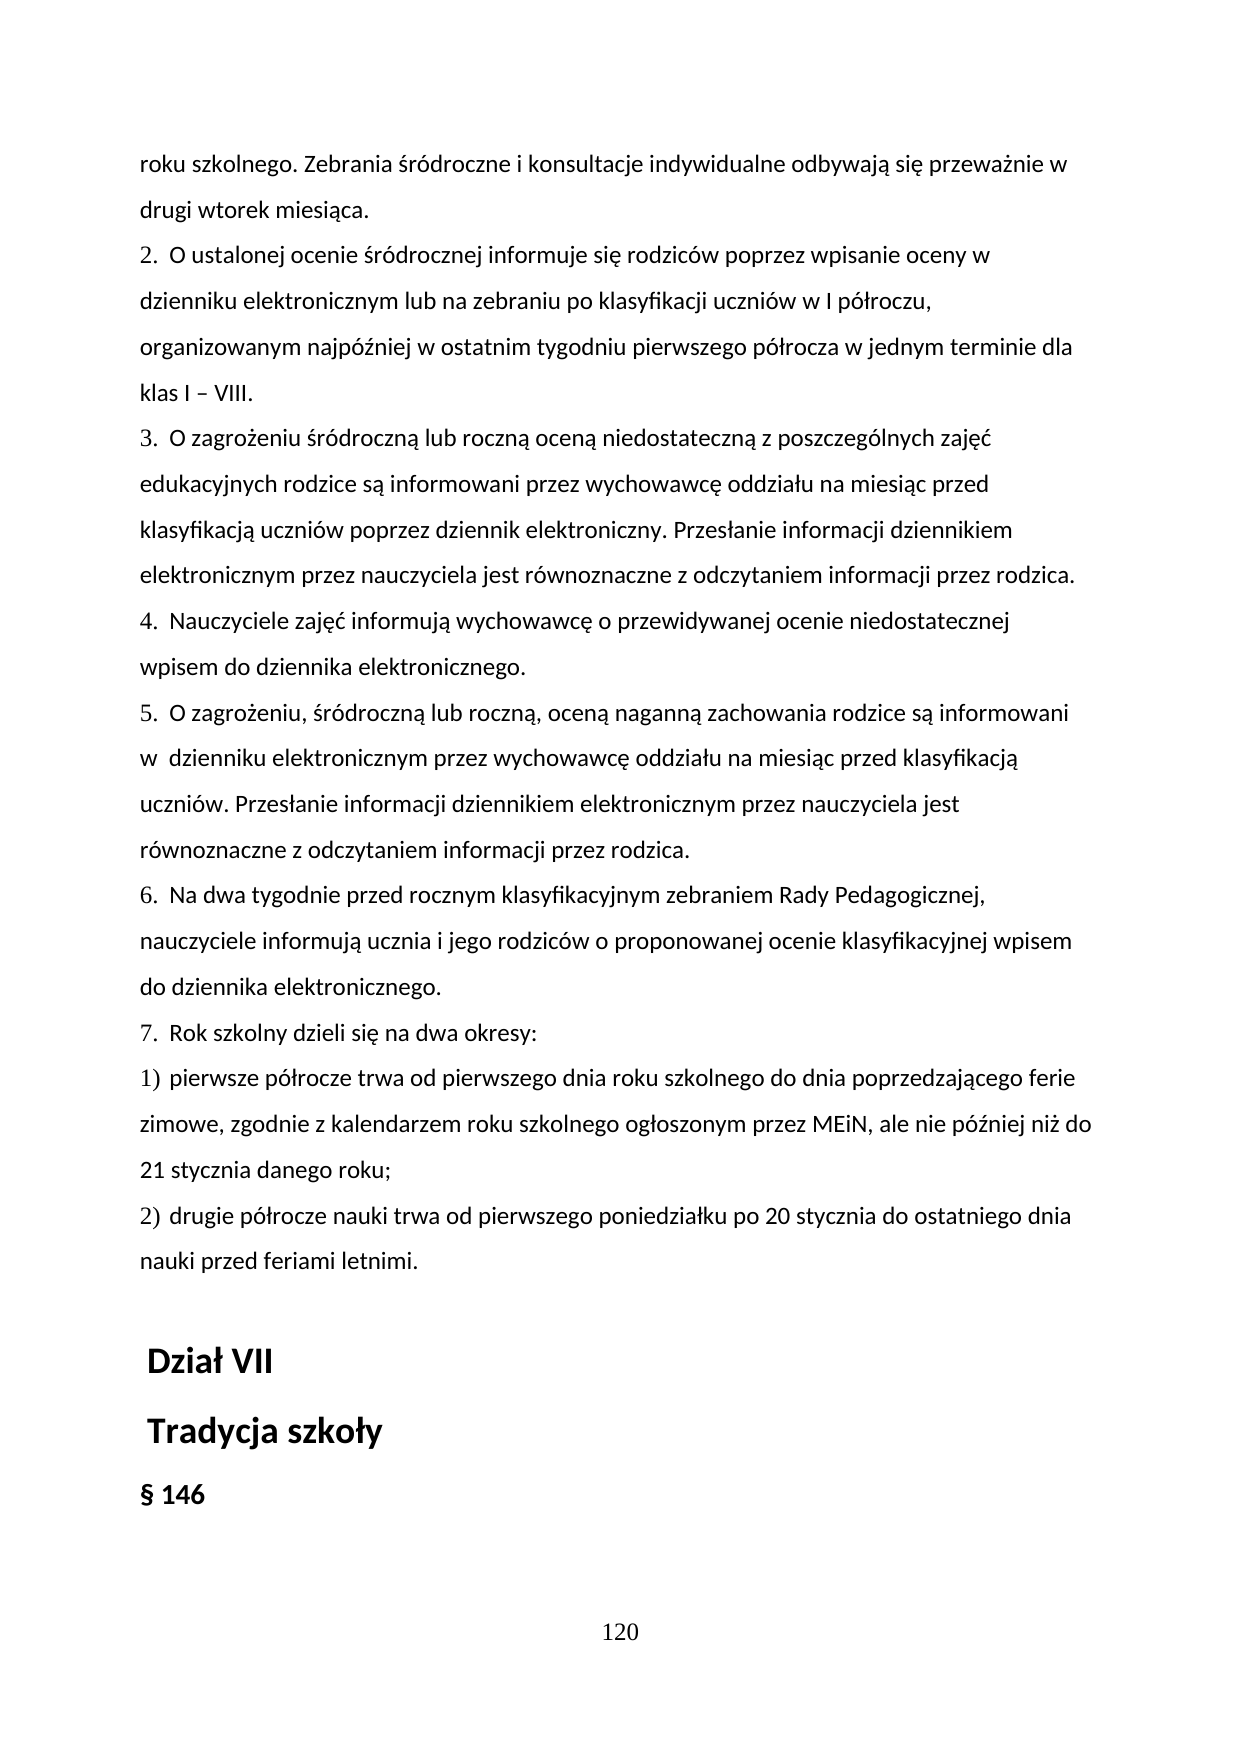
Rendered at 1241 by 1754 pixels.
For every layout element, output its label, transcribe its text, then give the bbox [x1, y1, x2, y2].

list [139, 148, 1093, 224]
subtitle Dział VII [147, 1337, 1093, 1383]
list drugie półrocze nauki trwa od pierwszego poniedziałku po 20 stycznia do ostatniego dnia nauki przed feriami letnimi. [139, 1200, 1093, 1276]
list pierwsze półrocze trwa od pierwszego dnia roku szkolnego do dnia poprzedzającego ferie zimowe, zgodnie z kalendarzem roku szkolnego ogłoszonym przez MEiN, ale nie później niż do 21 stycznia danego roku; [139, 1063, 1093, 1184]
subtitle § 146 [139, 1476, 1092, 1512]
list Na dwa tygodnie przed rocznym klasyfikacyjnym zebraniem Rady Pedagogicznej, nauczyciele informują ucznia i jego rodziców o proponowanej ocenie klasyfikacyjnej wpisem do dziennika elektronicznego. [139, 880, 1093, 1002]
list O zagrożeniu śródroczną lub roczną oceną niedostateczną z poszczególnych zajęć edukacyjnych rodzice są informowani przez wychowawcę oddziału na miesiąc przed klasyfikacją uczniów poprzez dziennik elektroniczny. Przesłanie informacji dziennikiem elektronicznym przez nauczyciela jest równoznaczne z odczytaniem informacji przez rodzica. [139, 422, 1093, 590]
subtitle Tradycja szkoły [147, 1407, 1093, 1452]
list O ustalonej ocenie śródrocznej informuje się rodziców poprzez wpisanie oceny w dzienniku elektronicznym lub na zebraniu po klasyfikacji uczniów w I półroczu, organizowanym najpóźniej w ostatnim tygodniu pierwszego półrocza w jednym terminie dla klas I – VIII. [139, 239, 1093, 407]
list O zagrożeniu, śródroczną lub roczną, oceną naganną zachowania rodzice są informowani w dzienniku elektronicznym przez wychowawcę oddziału na miesiąc przed klasyfikacją uczniów. Przesłanie informacji dziennikiem elektronicznym przez nauczyciela jest równoznaczne z odczytaniem informacji przez rodzica. [139, 697, 1093, 864]
list Rok szkolny dzieli się na dwa okresy: [139, 1017, 1093, 1047]
list Nauczyciele zajęć informują wychowawcę o przewidywanej ocenie niedostatecznej wpisem do dziennika elektronicznego. [139, 605, 1093, 682]
